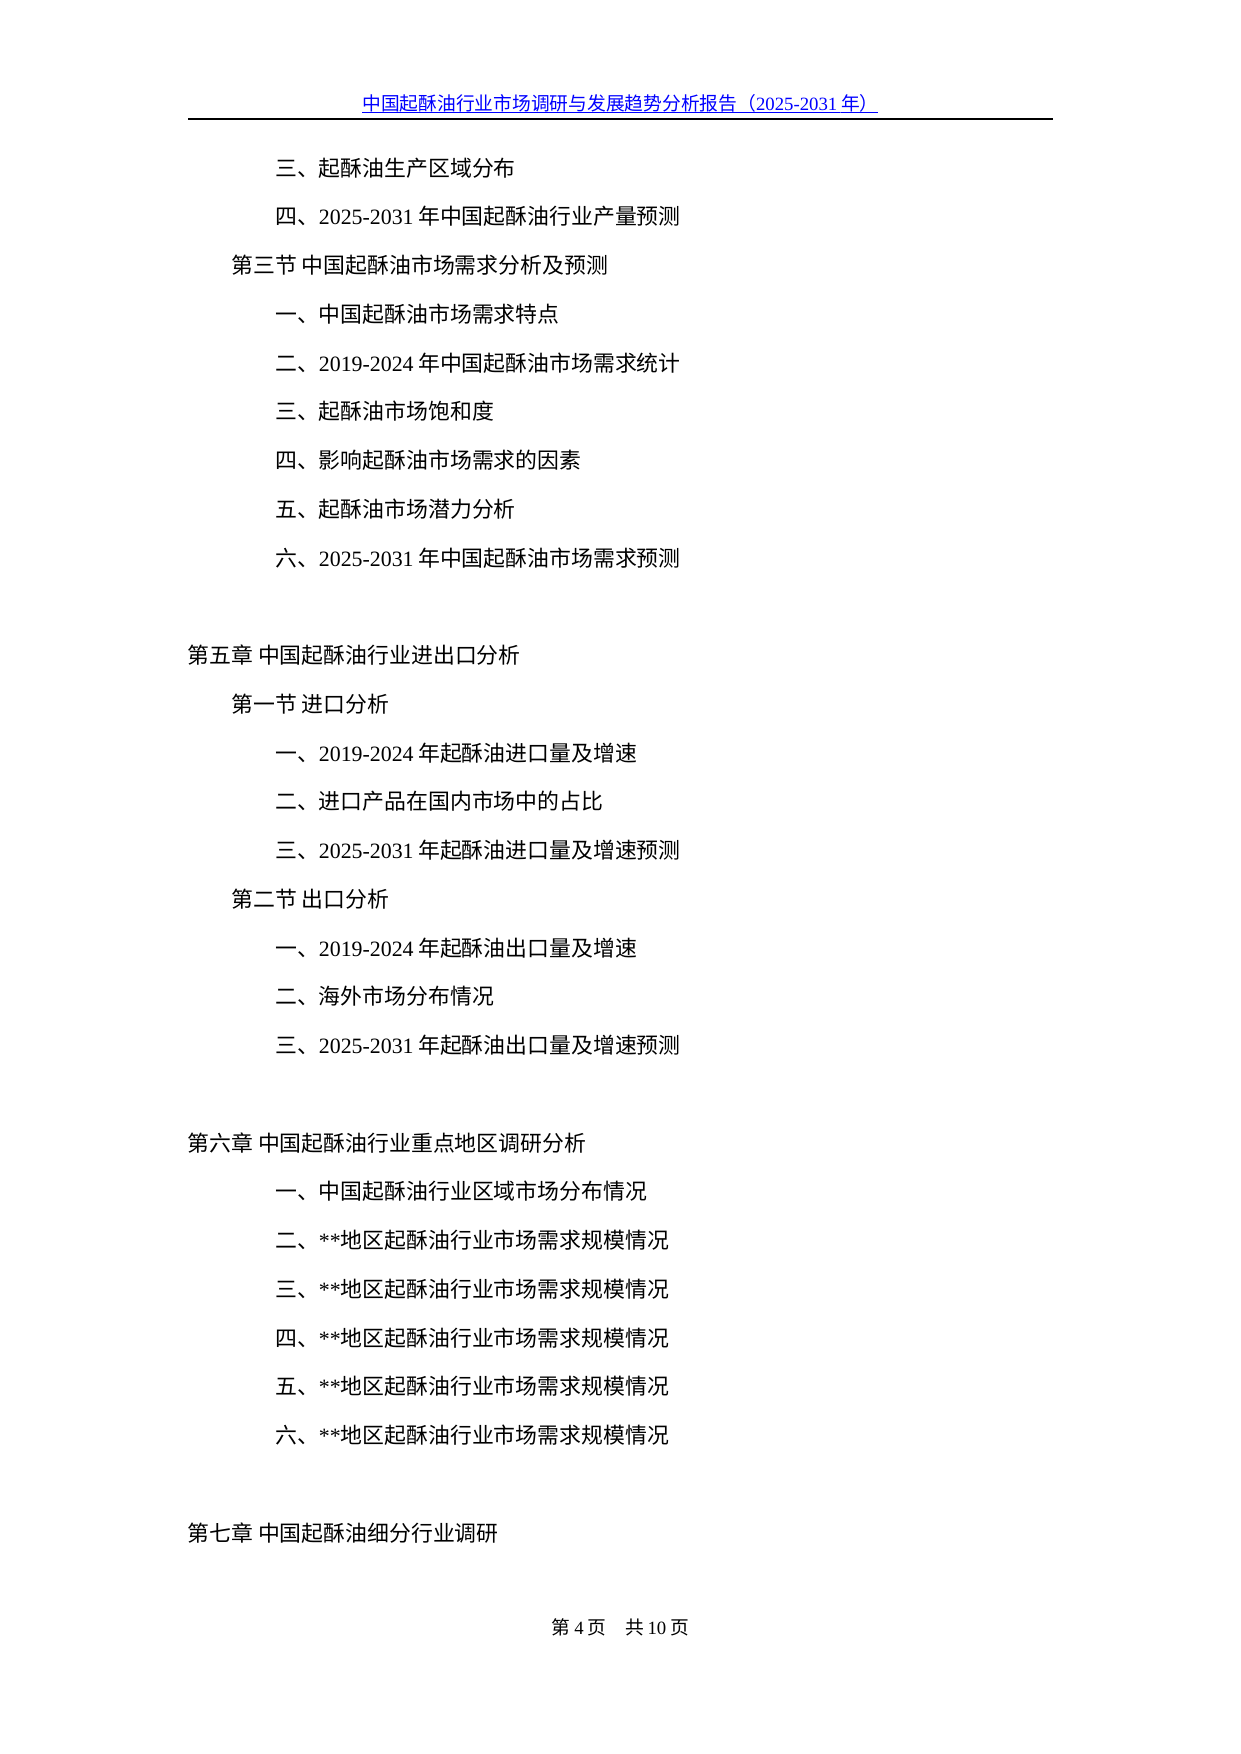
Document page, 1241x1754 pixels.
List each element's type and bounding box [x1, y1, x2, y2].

text [187, 150, 1053, 1548]
